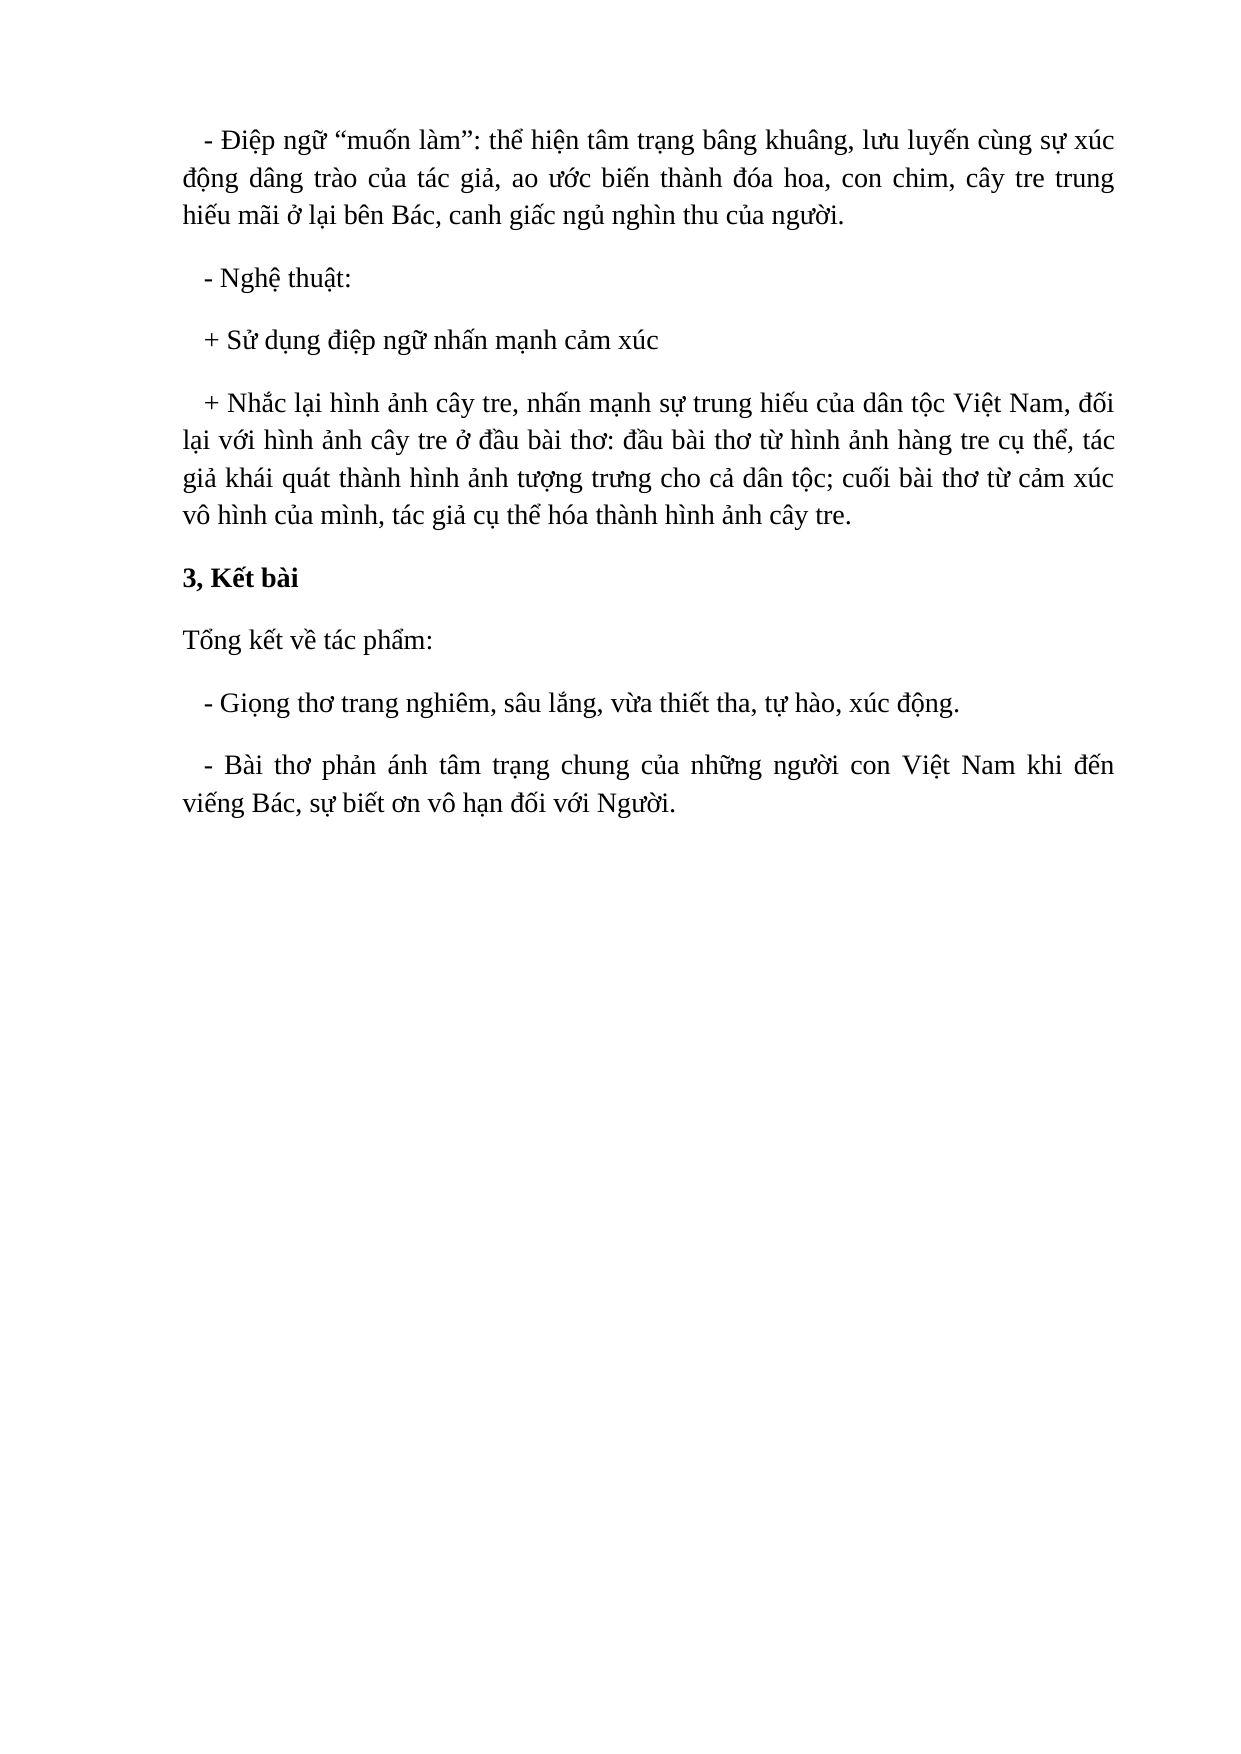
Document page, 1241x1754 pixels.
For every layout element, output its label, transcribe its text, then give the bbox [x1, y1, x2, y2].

text - Nghệ thuật: [182, 256, 1117, 293]
text - Điệp ngữ “muốn làm”: thể hiện tâm trạng bâng khuâng, lưu luyến cùng sự xúc động dâng trào của tác giả, ao ước biến thành đóa hoa, con chim, cây tre trung hiếu mãi ở lại bên Bác, canh giấc ngủ nghìn thu của người. [182, 118, 1117, 231]
text + Nhắc lại hình ảnh cây tre, nhấn mạnh sự trung hiếu của dân tộc Việt Nam, đối lại với hình ảnh cây tre ở đầu bài thơ: đầu bài thơ từ hình ảnh hàng tre cụ thể, tác giả khái quát thành hình ảnh tượng trưng cho cả dân tộc; cuối bài thơ từ cảm xúc vô hình của mình, tác giả cụ thể hóa thành hình ảnh cây tre. [182, 381, 1117, 531]
text + Sử dụng điệp ngữ nhấn mạnh cảm xúc [182, 318, 1117, 356]
text - Giọng thơ trang nghiêm, sâu lắng, vừa thiết tha, tự hào, xúc động. [182, 681, 1117, 718]
text Tổng kết về tác phẩm: [182, 618, 1117, 656]
text - Bài thơ phản ánh tâm trạng chung của những người con Việt Nam khi đến viếng Bác, sự biết ơn vô hạn đối với Người. [182, 743, 1117, 818]
text 3, Kết bài [182, 556, 1117, 593]
